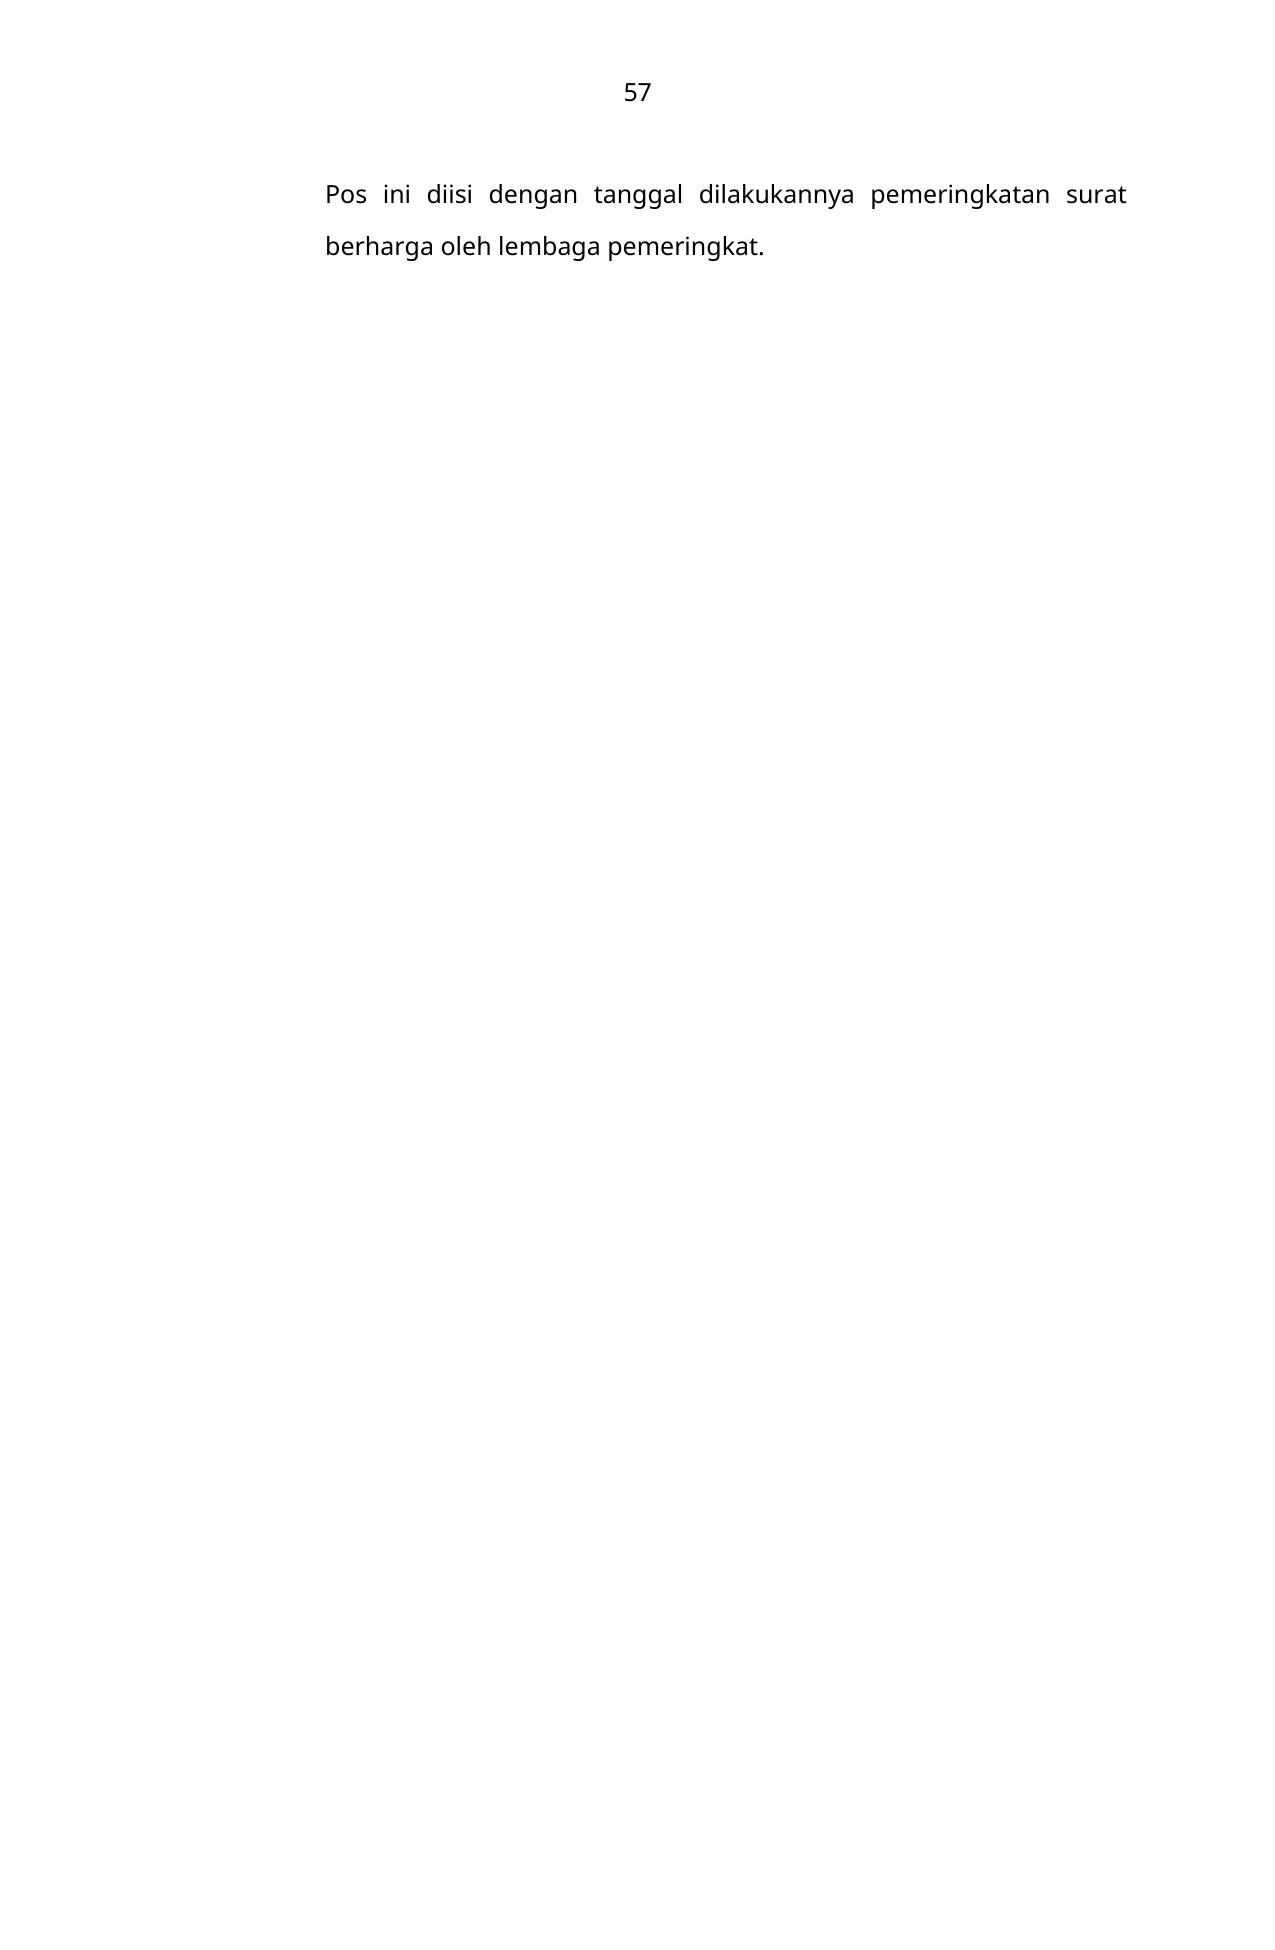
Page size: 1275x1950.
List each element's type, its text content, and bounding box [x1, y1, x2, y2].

list Pos ini diisi dengan tanggal dilakukannya pemeringkatan surat berharga oleh lembaga pemeringkat. [325, 177, 1127, 262]
